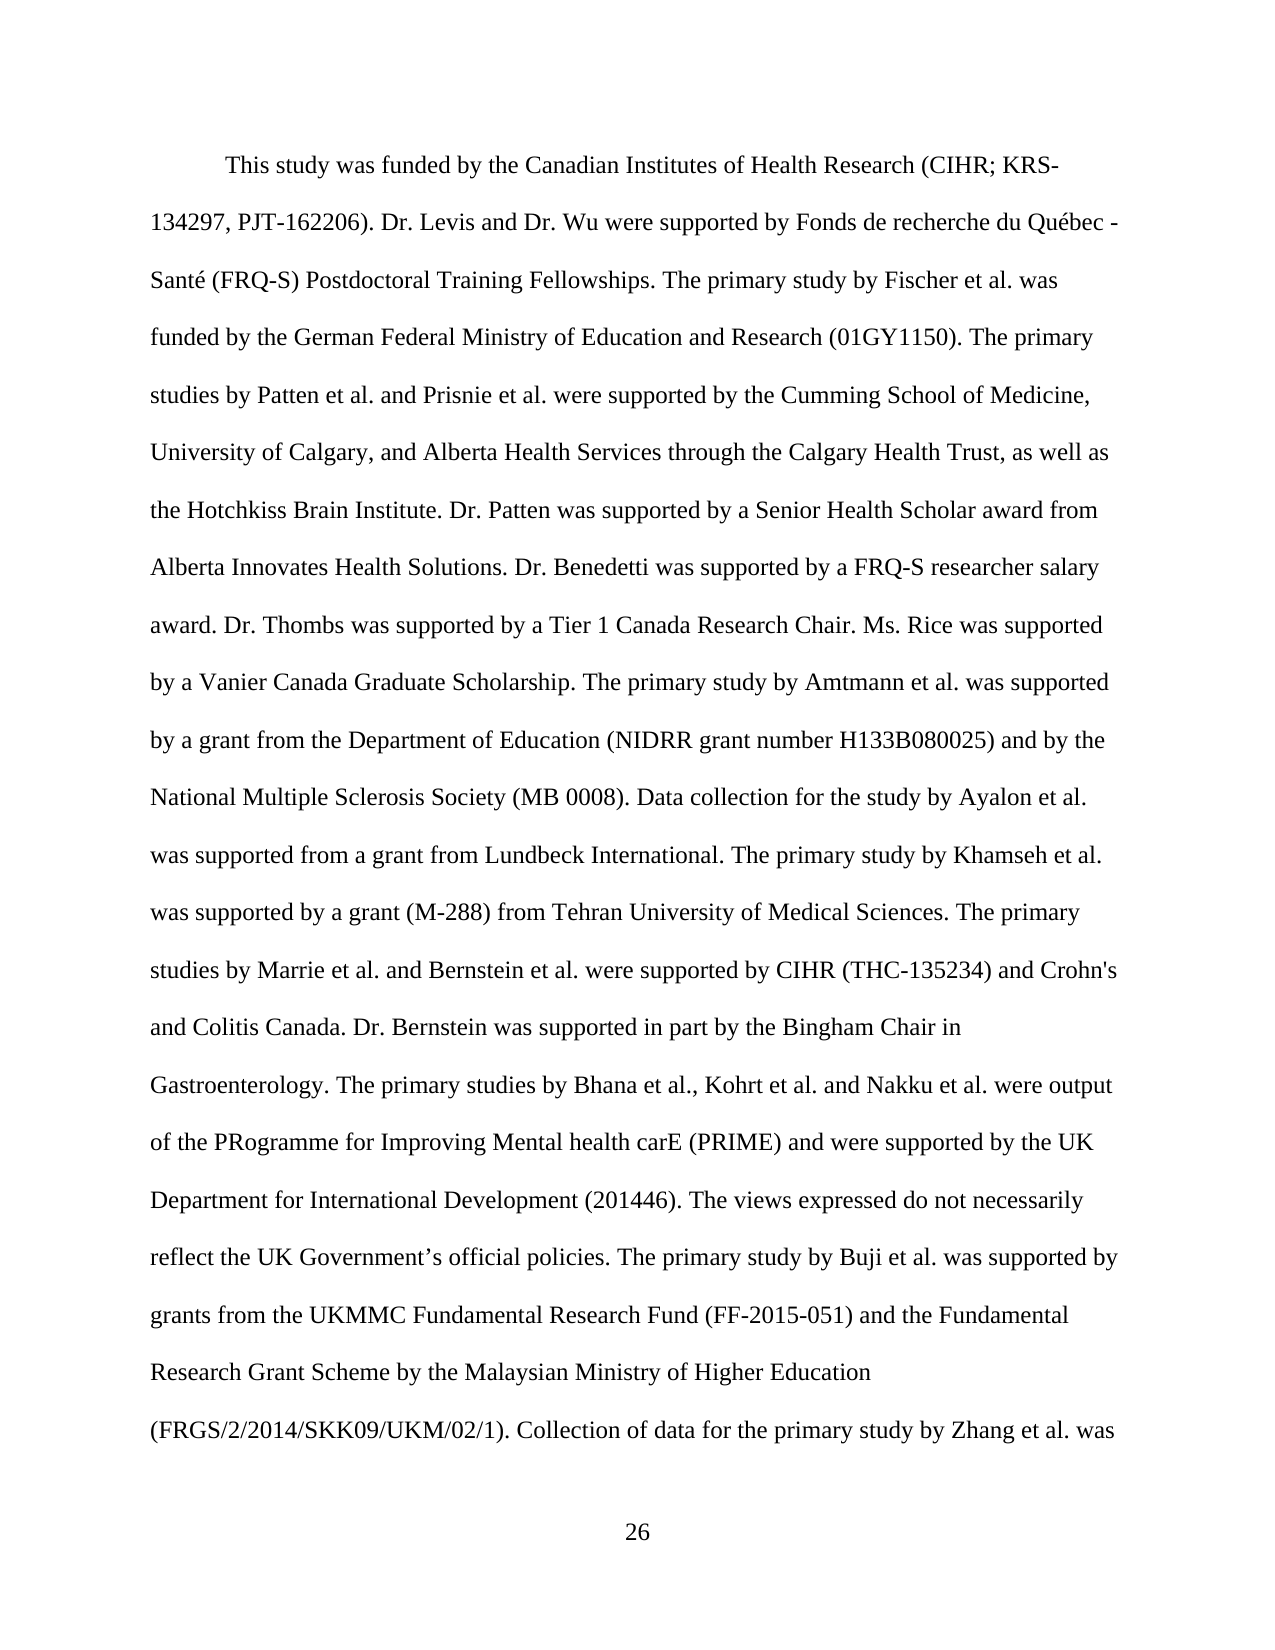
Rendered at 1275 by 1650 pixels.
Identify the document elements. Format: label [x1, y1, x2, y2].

text [150, 150, 1125, 1444]
